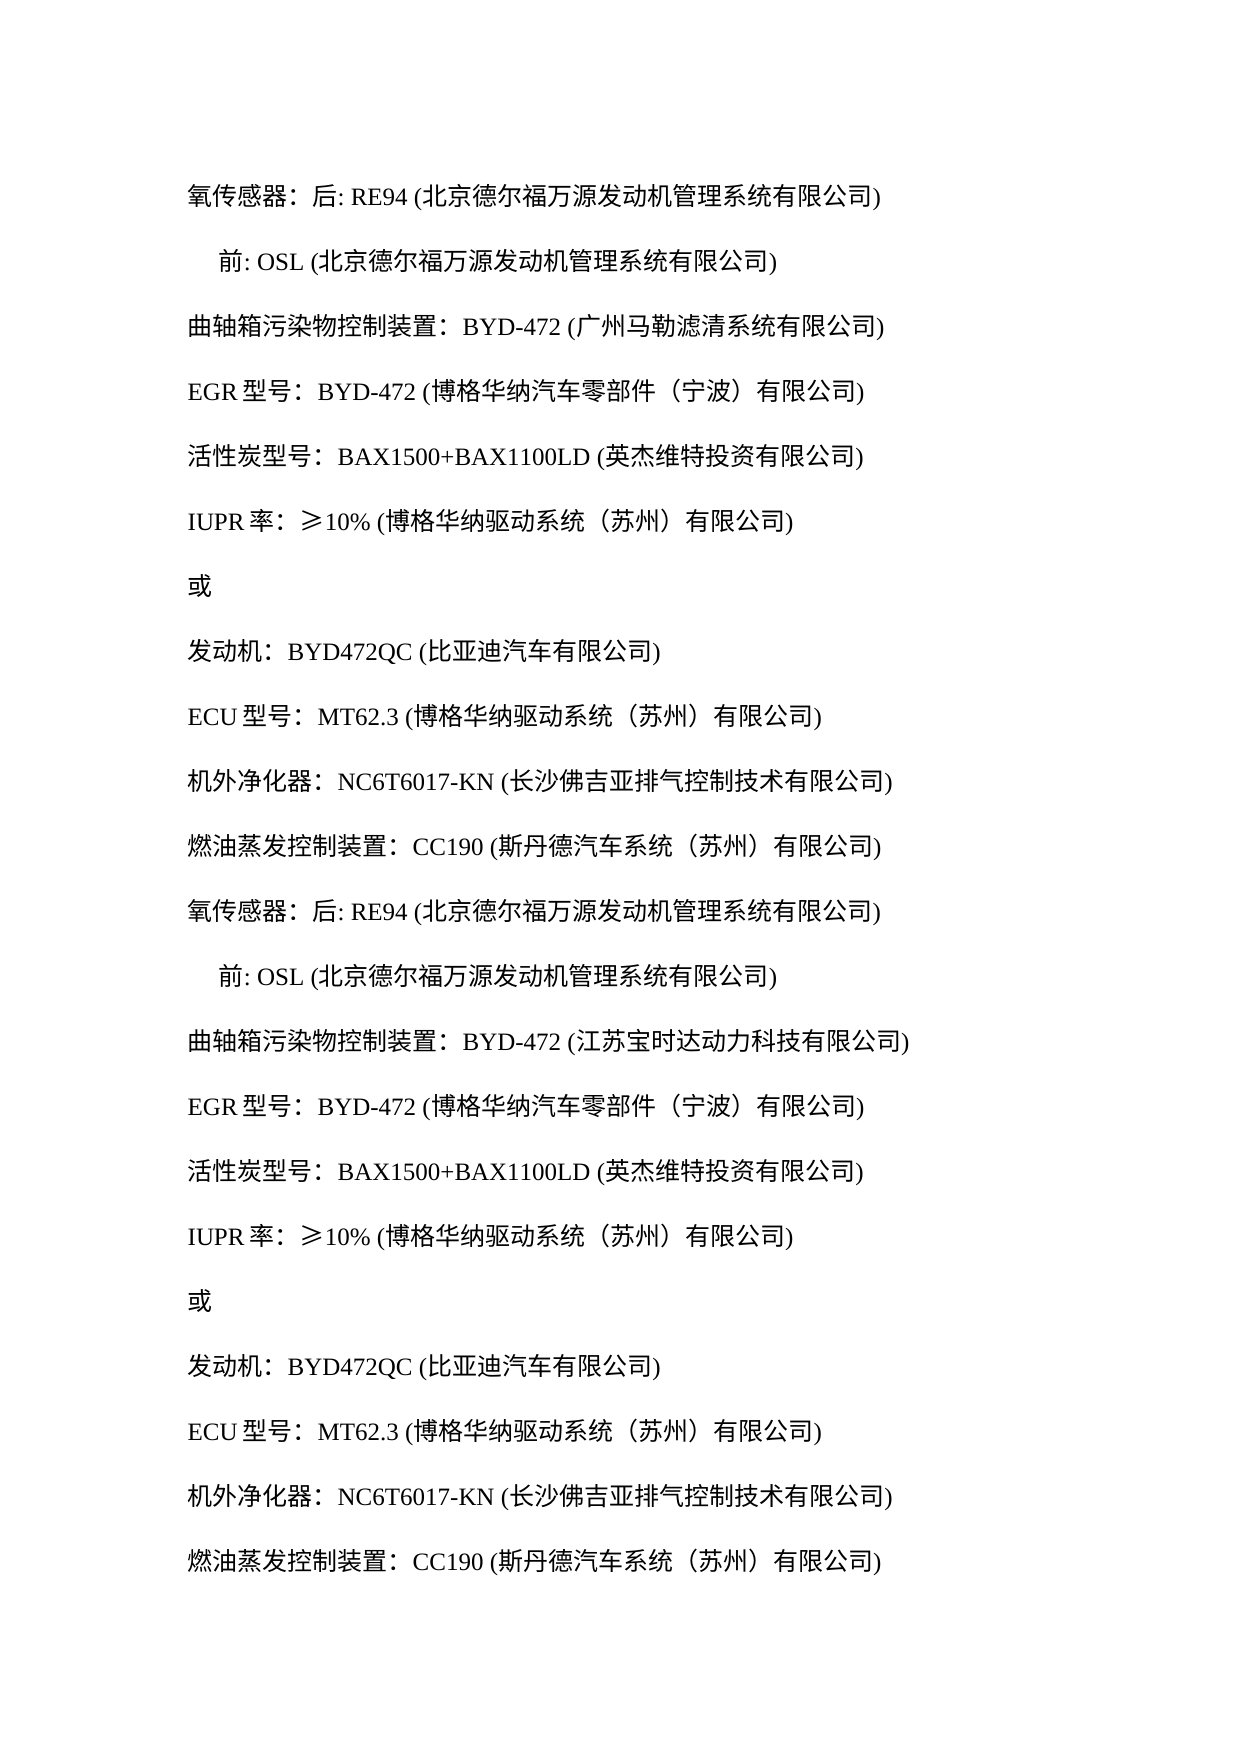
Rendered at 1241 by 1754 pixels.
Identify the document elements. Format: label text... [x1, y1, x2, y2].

text ECU型号：MT62.3 (博格华纳驱动系统（苏州）有限公司) [187, 1397, 1053, 1462]
text 活性炭型号：BAX1500+BAX1100LD (英杰维特投资有限公司) [187, 422, 1053, 487]
text EGR型号：BYD-472 (博格华纳汽车零部件（宁波）有限公司) [187, 357, 1053, 422]
text 燃油蒸发控制装置：CC190 (斯丹德汽车系统（苏州）有限公司) [187, 812, 1053, 877]
text 活性炭型号：BAX1500+BAX1100LD (英杰维特投资有限公司) [187, 1137, 1053, 1202]
text 氧传感器：后: RE94 (北京德尔福万源发动机管理系统有限公司) [187, 162, 1053, 227]
text 或 [187, 552, 1053, 617]
text 前: OSL (北京德尔福万源发动机管理系统有限公司) [187, 942, 1053, 1007]
text 发动机：BYD472QC (比亚迪汽车有限公司) [187, 617, 1053, 682]
text 机外净化器：NC6T6017-KN (长沙佛吉亚排气控制技术有限公司) [187, 747, 1053, 812]
text 发动机：BYD472QC (比亚迪汽车有限公司) [187, 1332, 1053, 1397]
text 燃油蒸发控制装置：CC190 (斯丹德汽车系统（苏州）有限公司) [187, 1527, 1053, 1592]
text 或 [187, 1267, 1053, 1332]
text IUPR率：≥10% (博格华纳驱动系统（苏州）有限公司) [187, 1202, 1053, 1267]
text 机外净化器：NC6T6017-KN (长沙佛吉亚排气控制技术有限公司) [187, 1462, 1053, 1527]
text 氧传感器：后: RE94 (北京德尔福万源发动机管理系统有限公司) [187, 877, 1053, 942]
text ECU型号：MT62.3 (博格华纳驱动系统（苏州）有限公司) [187, 682, 1053, 747]
text EGR型号：BYD-472 (博格华纳汽车零部件（宁波）有限公司) [187, 1072, 1053, 1137]
text 曲轴箱污染物控制装置：BYD-472 (广州马勒滤清系统有限公司) [187, 292, 1053, 357]
text 曲轴箱污染物控制装置：BYD-472 (江苏宝时达动力科技有限公司) [187, 1007, 1053, 1072]
text 前: OSL (北京德尔福万源发动机管理系统有限公司) [187, 227, 1053, 292]
text IUPR率：≥10% (博格华纳驱动系统（苏州）有限公司) [187, 487, 1053, 552]
